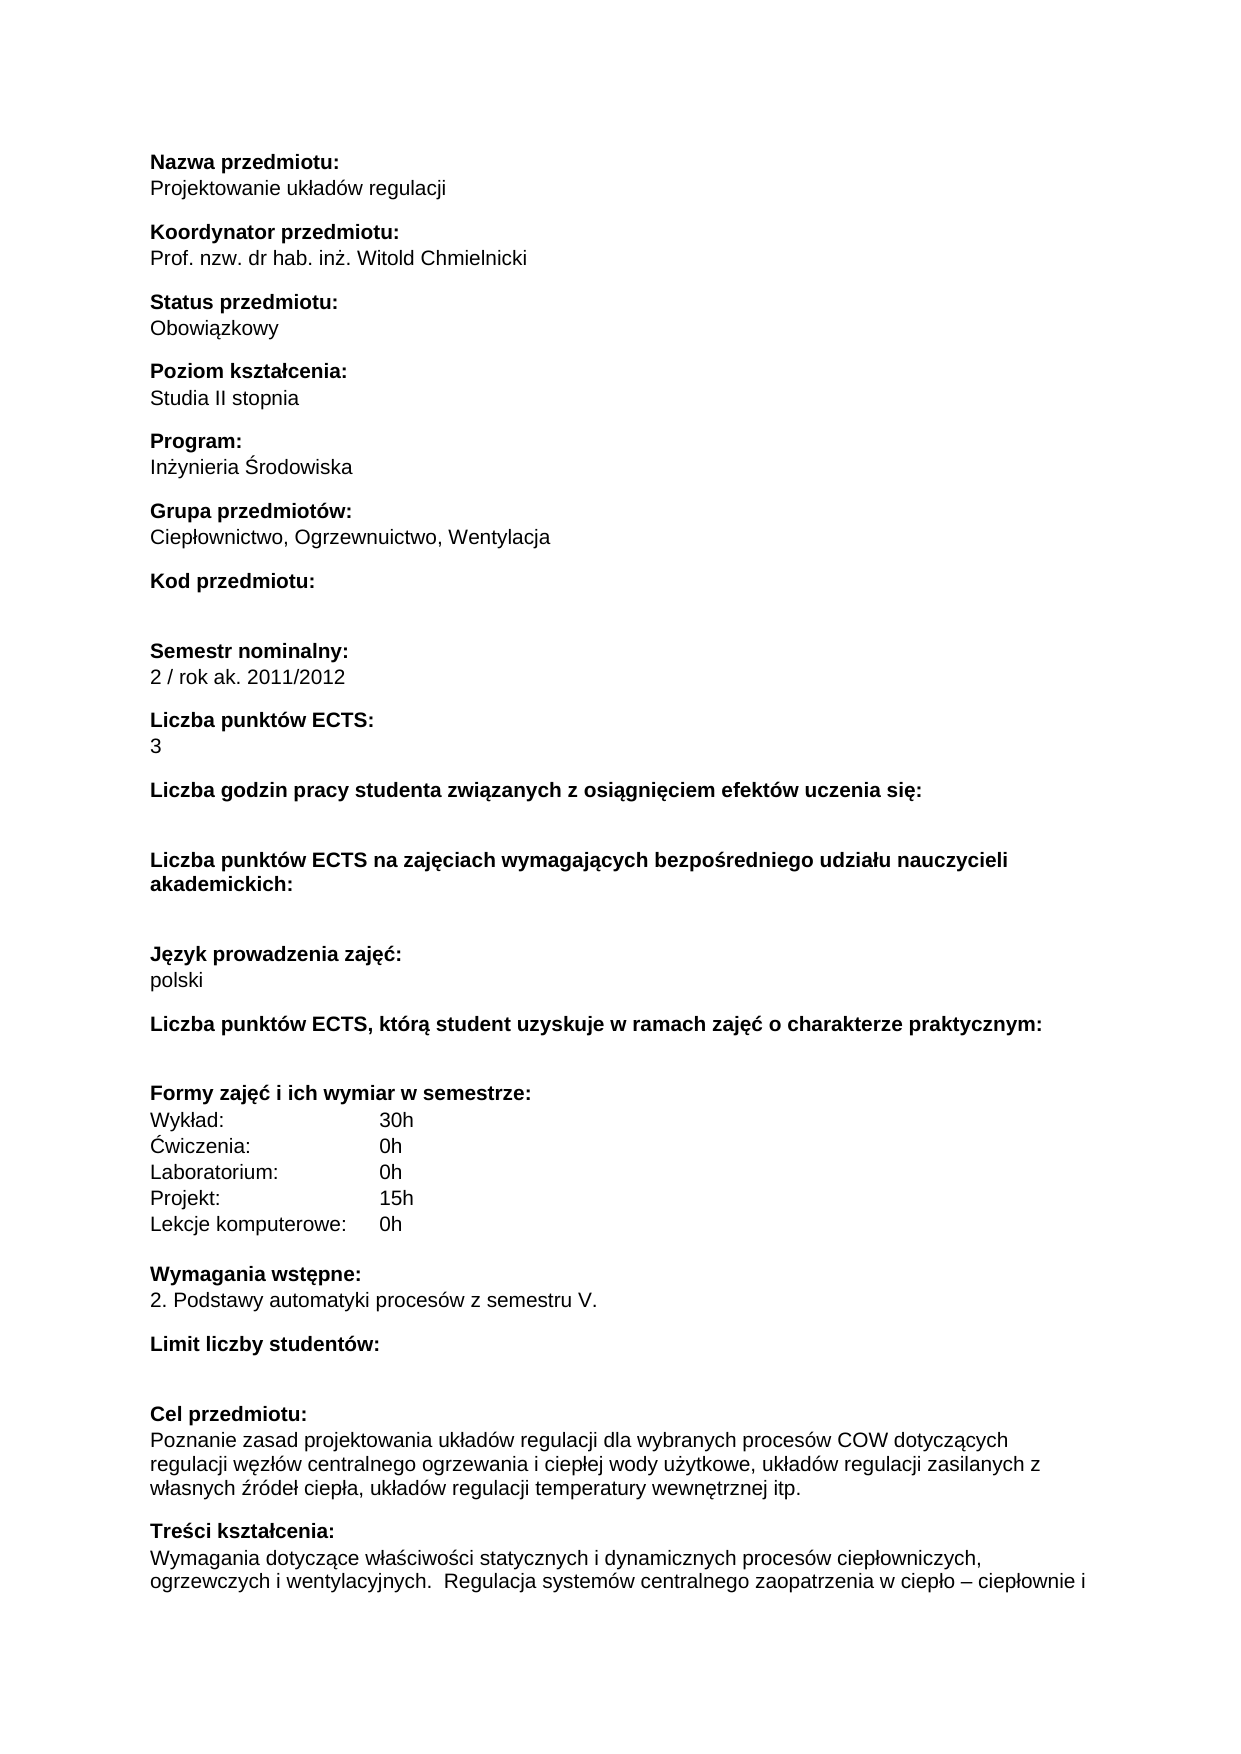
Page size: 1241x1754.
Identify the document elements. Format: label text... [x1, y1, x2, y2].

text Kod przedmiotu: [150, 569, 1090, 593]
text polski [150, 968, 1090, 992]
table_header 30h [369, 1108, 597, 1132]
text Koordynator przedmiotu: [150, 220, 1090, 244]
table_cell 15h [369, 1184, 597, 1210]
table_cell 0h [369, 1132, 597, 1158]
text Nazwa przedmiotu: [150, 150, 1090, 174]
text Grupa przedmiotów: [150, 499, 1090, 523]
text Formy zajęć i ich wymiar w semestrze: [150, 1081, 1090, 1105]
text Status przedmiotu: [150, 289, 1090, 313]
table_cell 0h [369, 1158, 597, 1184]
text 2. Podstawy automatyki procesów z semestru V. [150, 1288, 1090, 1312]
text Ciepłownictwo, Ogrzewnuictwo, Wentylacja [150, 525, 1090, 549]
text Liczba punktów ECTS: [150, 708, 1090, 732]
text Poznanie zasad projektowania układów regulacji dla wybranych procesów COW dotyczących regulacji węzłów centralnego ogrzewania i ciepłej wody użytkowe, układów regulacji zasilanych z własnych źródeł ciepła, układów regulacji temperatury wewnętrznej itp. [150, 1428, 1090, 1499]
text Liczba punktów ECTS na zajęciach wymagających bezpośredniego udziału nauczycieli akademickich: [150, 848, 1090, 896]
text Inżynieria Środowiska [150, 455, 1090, 479]
text Prof. nzw. dr hab. inż. Witold Chmielnicki [150, 246, 1090, 270]
text Liczba punktów ECTS, którą student uzyskuje w ramach zajęć o charakterze praktycznym: [150, 1011, 1090, 1035]
text Wymagania wstępne: [150, 1262, 1090, 1286]
text Projektowanie układów regulacji [150, 176, 1090, 200]
text 2 / rok ak. 2011/2012 [150, 664, 1090, 688]
text Program: [150, 429, 1090, 453]
text Limit liczby studentów: [150, 1332, 1090, 1356]
table_cell Laboratorium: [140, 1160, 367, 1184]
table_cell Ćwiczenia: [140, 1134, 367, 1158]
text Liczba godzin pracy studenta związanych z osiągnięciem efektów uczenia się: [150, 778, 1090, 802]
text 3 [150, 734, 1090, 758]
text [150, 1545, 1090, 1593]
text Treści kształcenia: [150, 1519, 1090, 1543]
text Semestr nominalny: [150, 638, 1090, 662]
text Studia II stopnia [150, 385, 1090, 409]
table_cell Lekcje komputerowe: [140, 1212, 367, 1236]
text Język prowadzenia zajęć: [150, 942, 1090, 966]
table_header Wykład: [140, 1108, 367, 1132]
text Obowiązkowy [150, 316, 1090, 339]
text Cel przedmiotu: [150, 1402, 1090, 1426]
table_cell Projekt: [140, 1186, 367, 1210]
text Poziom kształcenia: [150, 359, 1090, 383]
table_cell 0h [369, 1210, 597, 1236]
